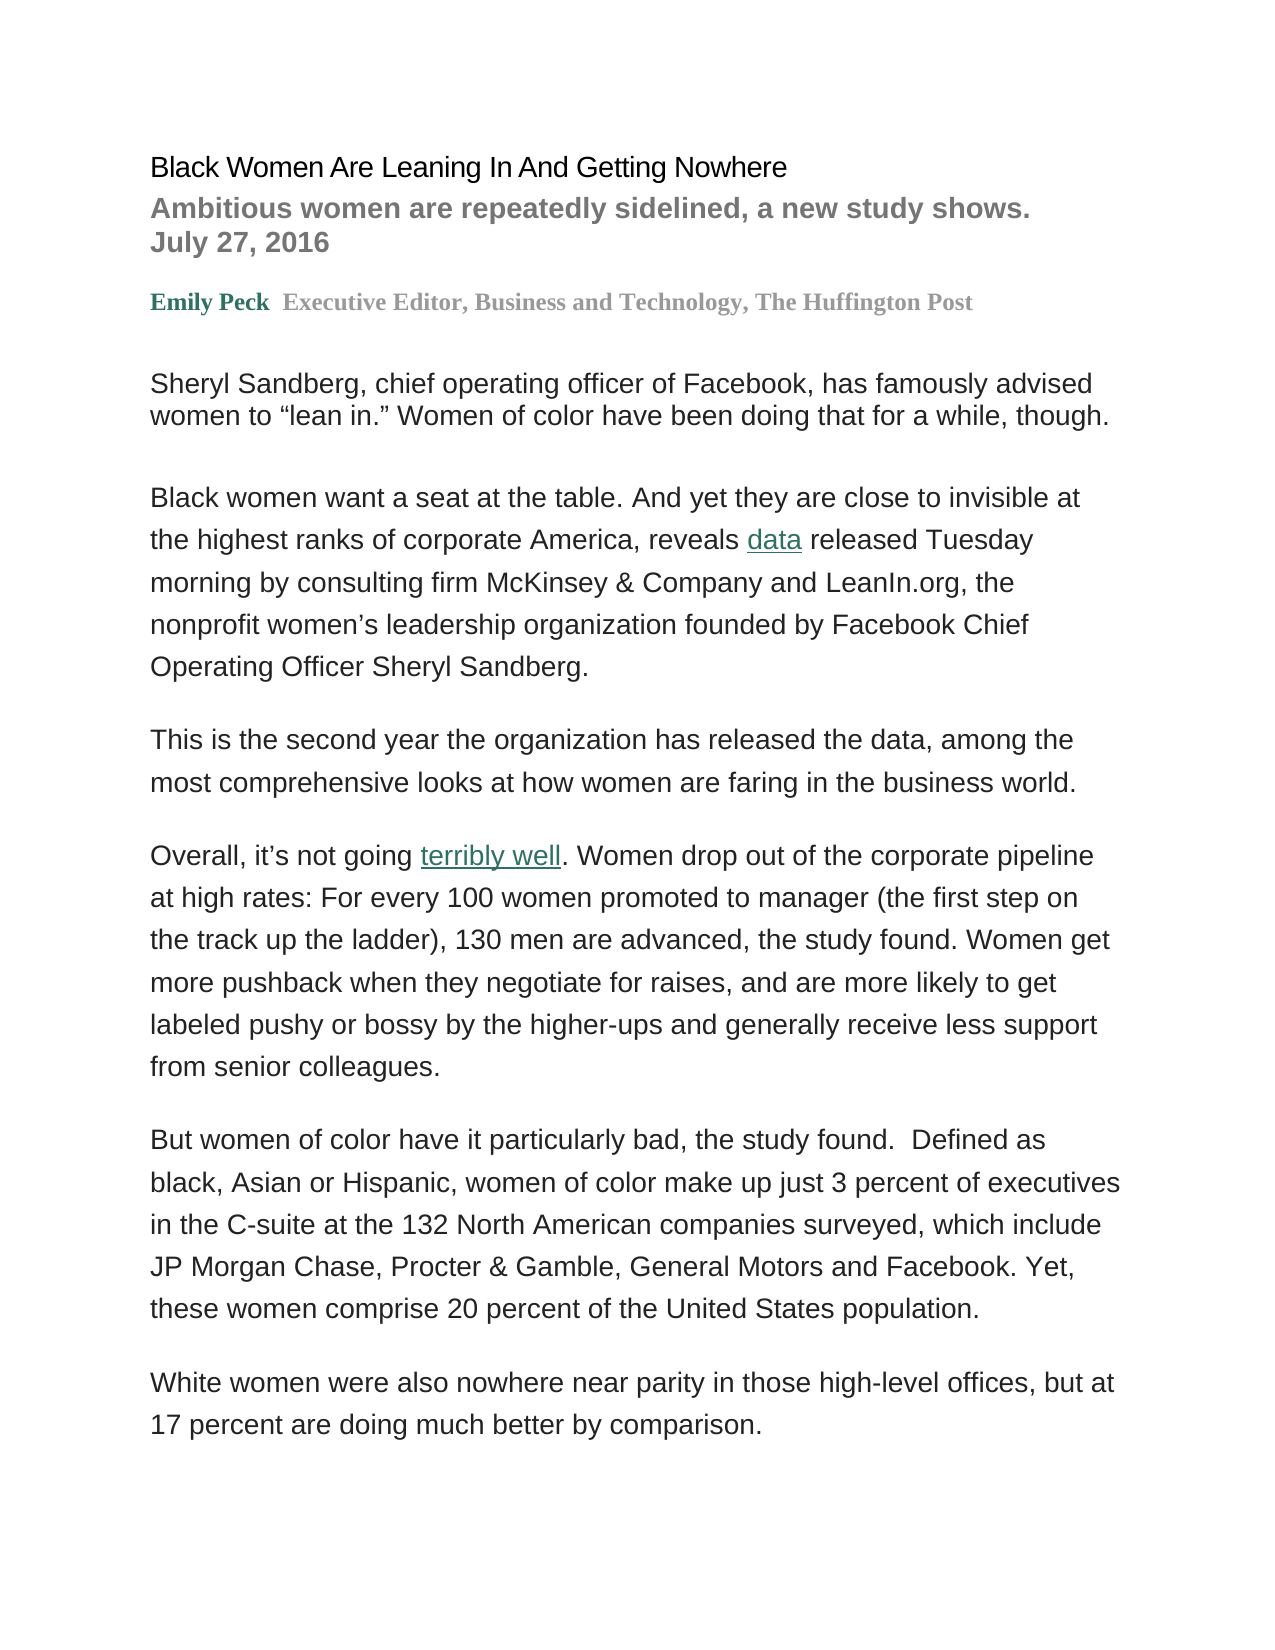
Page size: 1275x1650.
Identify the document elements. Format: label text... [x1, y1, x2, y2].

text Emily Peck Executive Editor, Business and Technology, The Huffington Post [150, 287, 1125, 316]
text Sheryl Sandberg, chief operating officer of Facebook, has famously advised women to “lean in.” Women of color have been doing that for a while, though. [150, 367, 1125, 431]
text White women were also nowhere near parity in those high-level offices, but at 17 percent are doing much better by comparison. [150, 1356, 1125, 1440]
text Ambitious women are repeatedly sidelined, a new study shows. July 27, 2016 [150, 191, 1125, 258]
text Black Women Are Leaning In And Getting Nowhere [150, 150, 1109, 183]
text Overall, it’s not going terribly well. Women drop out of the corporate pipeline at high rates: For every 100 women promoted to manager (the first step on the track up the ladder), 130 men are advanced, the study found. Women get more pushback when they negotiate for raises, and are more likely to get labeled pushy or bossy by the higher-ups and generally receive less support from senior colleagues. [150, 829, 1125, 1082]
text Black women want a seat at the table. And yet they are close to invisible at the highest ranks of corporate America, reveals data released Tuesday morning by consulting firm McKinsey & Company and LeanIn.org, the nonprofit women’s leadership organization founded by Facebook Chief Operating Officer Sheryl Sandberg. [150, 471, 1125, 682]
text This is the second year the organization has released the data, among the most comprehensive looks at how women are faring in the business world. [150, 713, 1125, 798]
text But women of color have it particularly bad, the study found. Defined as black, Asian or Hispanic, women of color make up just 3 percent of executives in the C-suite at the 132 North American companies surveyed, which include JP Morgan Chase, Procter & Gamble, General Motors and Facebook. Yet, these women comprise 20 percent of the United States population. [150, 1113, 1125, 1324]
